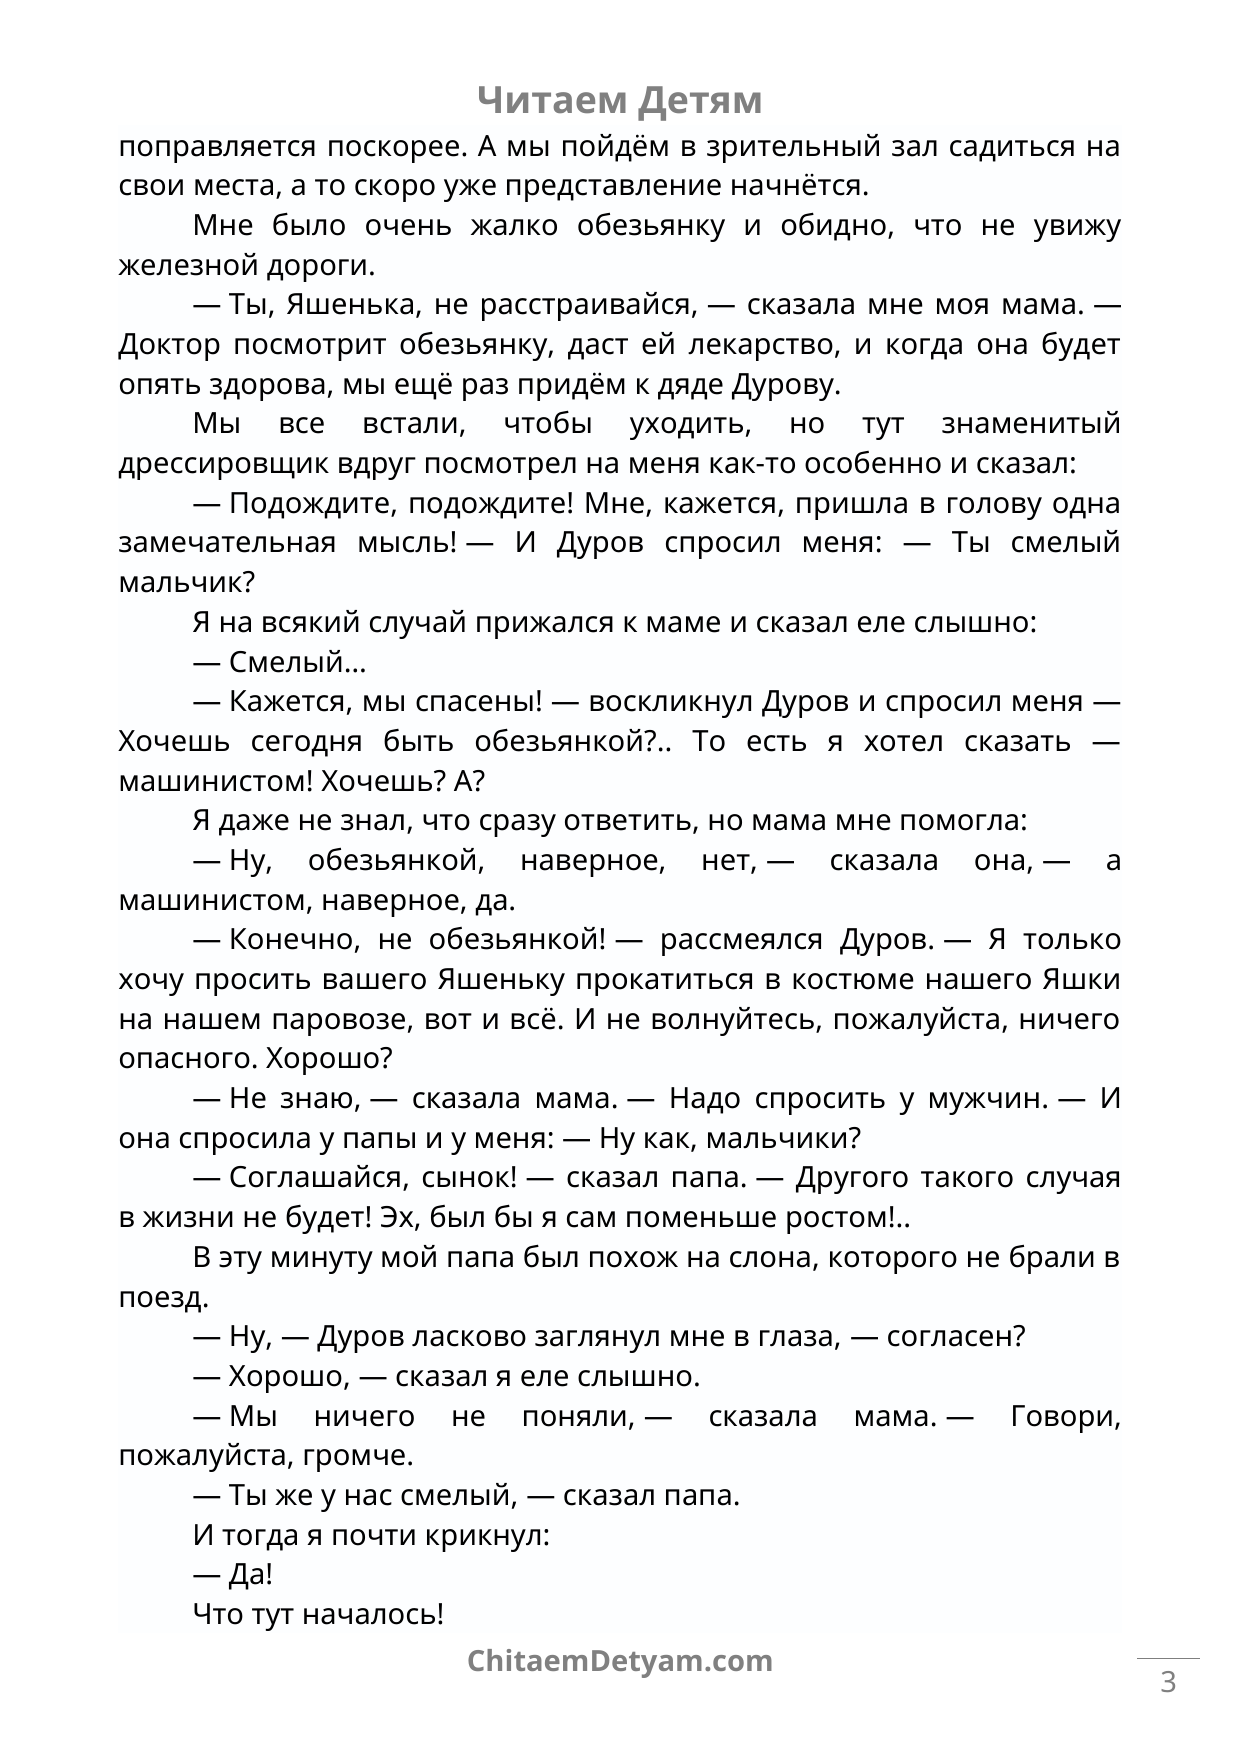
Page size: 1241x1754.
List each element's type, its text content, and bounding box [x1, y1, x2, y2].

text Мне было очень жалко обезьянку и обидно, что не увижу железной дороги. [118, 204, 1122, 284]
text — Ты же у нас смелый, — сказал папа. [118, 1474, 1122, 1514]
text — Ну, — Дуров ласково заглянул мне в глаза, — согласен? [118, 1316, 1122, 1355]
text — Не знаю, — сказала мама. — Надо спросить у мужчин. — И она спросила у папы и у меня: — Ну как, мальчики? [118, 1077, 1122, 1157]
text — Ты, Яшенька, не расстраивайся, — сказала мне моя мама. — Доктор посмотрит обезьянку, даст ей лекарство, и когда она будет опять здорова, мы ещё раз придём к дяде Дурову. [118, 284, 1122, 403]
text Мы все встали, чтобы уходить, но тут знаменитый дрессировщик вдруг посмотрел на меня как-то особенно и сказал: [118, 403, 1122, 482]
text — Подождите, подождите! Мне, кажется, пришла в голову одна замечательная мысль! — И Дуров спросил меня: — Ты смелый мальчик? [118, 482, 1122, 601]
text И тогда я почти крикнул: [118, 1514, 1122, 1554]
text — Кажется, мы спасены! — воскликнул Дуров и спросил меня — Хочешь сегодня быть обезьянкой?.. То есть я хотел сказать — машинистом! Хочешь? А? [118, 681, 1122, 799]
text В эту минуту мой папа был похож на слона, которого не брали в поезд. [118, 1236, 1122, 1316]
text Я даже не знал, что сразу ответить, но мама мне помогла: [118, 799, 1122, 839]
text — Конечно, не обезьянкой! — рассмеялся Дуров. — Я только хочу просить вашего Яшеньку прокатиться в костюме нашего Яшки на нашем паровозе, вот и всё. И не волнуйтесь, пожалуйста, ничего опасного. Хорошо? [118, 919, 1122, 1077]
text — Мы ничего не поняли, — сказала мама. — Говори, пожалуйста, громче. [118, 1395, 1122, 1474]
text — Хорошо, — сказал я еле слышно. [118, 1355, 1122, 1395]
text — Ну, обезьянкой, наверное, нет, — сказала она, — а машинистом, наверное, да. [118, 839, 1122, 919]
text Что тут началось! [118, 1593, 1122, 1633]
text — Соглашайся, сынок! — сказал папа. — Другого такого случая в жизни не будет! Эх, был бы я сам поменьше ростом!.. [118, 1157, 1122, 1236]
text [118, 125, 1122, 204]
text — Смелый… [118, 641, 1122, 681]
text — Да! [118, 1554, 1122, 1593]
text Я на всякий случай прижался к маме и сказал еле слышно: [118, 601, 1122, 641]
